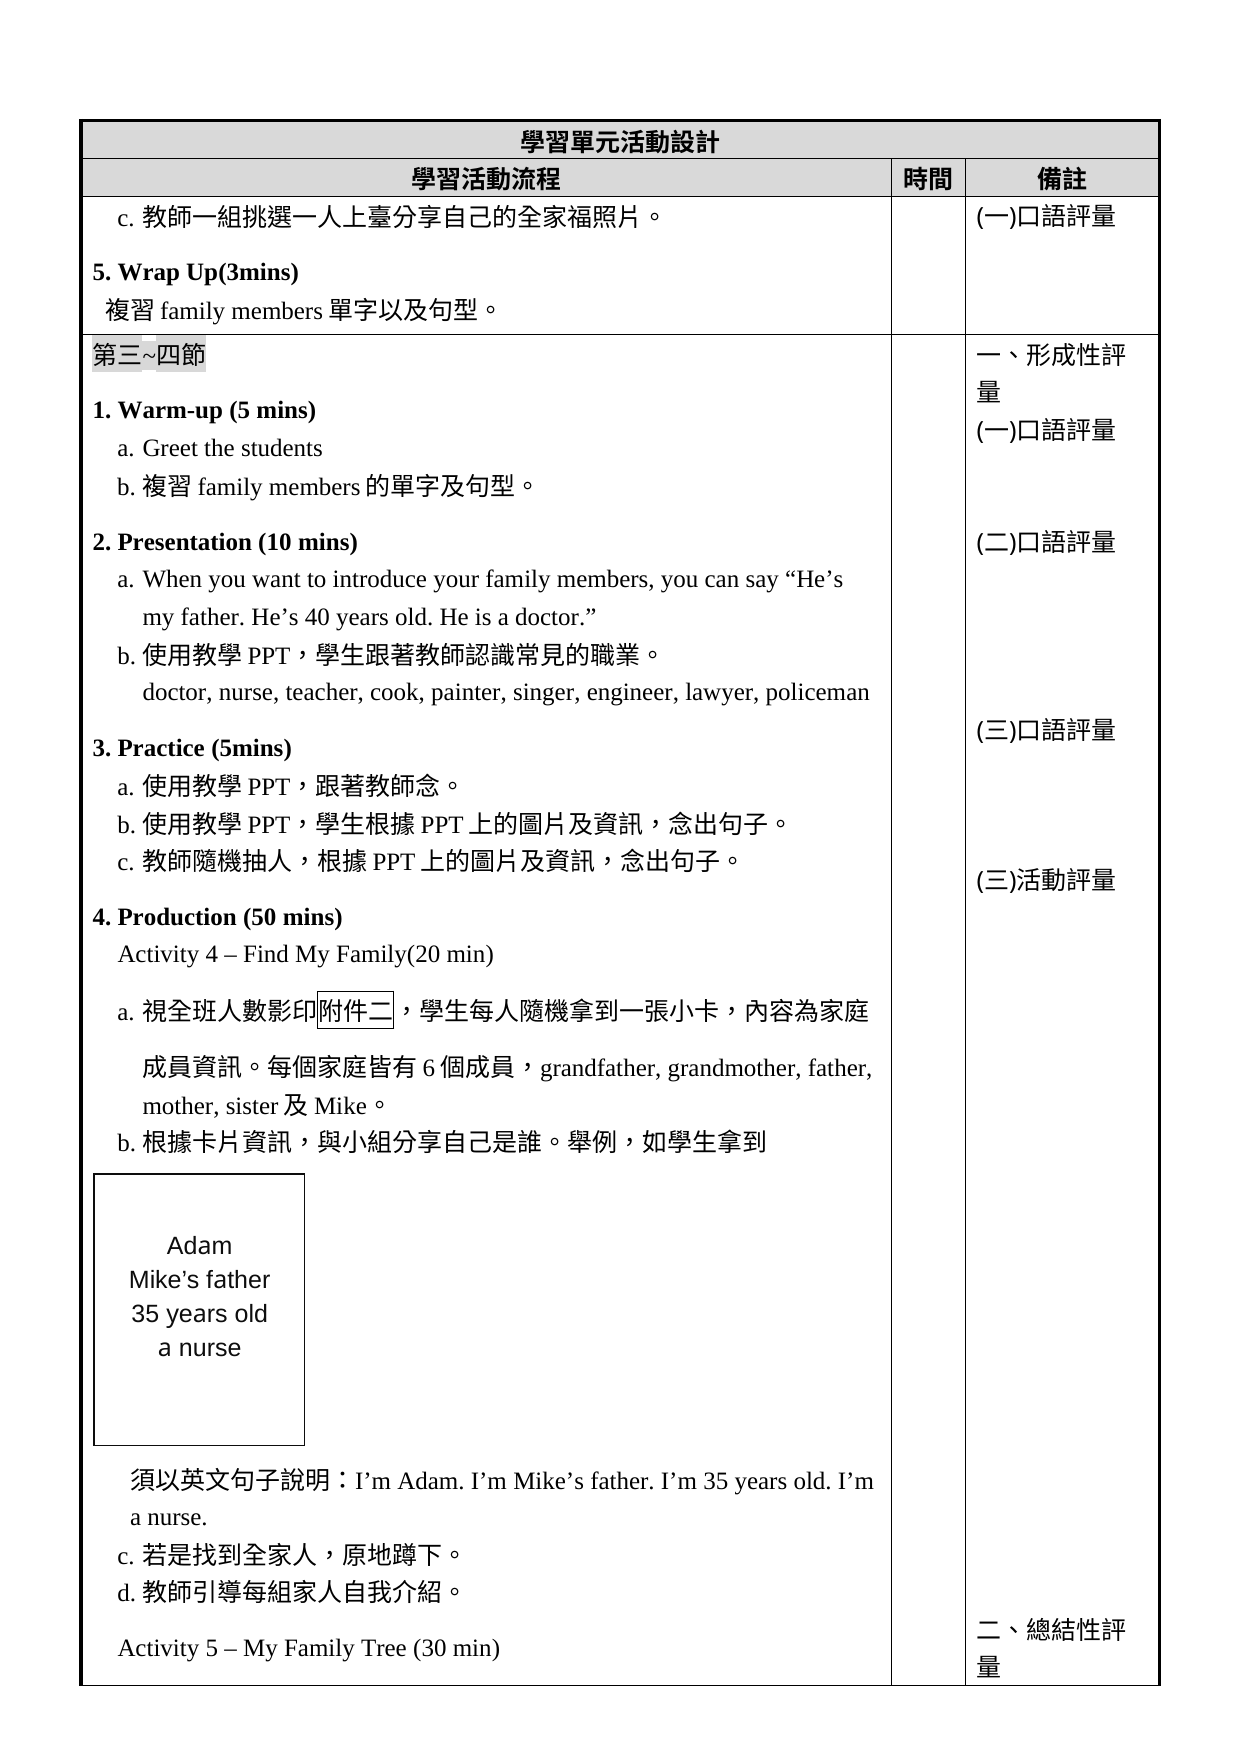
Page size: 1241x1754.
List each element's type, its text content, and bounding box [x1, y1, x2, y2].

table_cell 學習活動流程 [83, 159, 891, 196]
table_header 學習單元活動設計 [83, 122, 1158, 158]
table_cell 時間 [892, 159, 965, 196]
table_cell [966, 197, 1158, 334]
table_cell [966, 335, 1158, 1685]
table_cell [83, 197, 891, 334]
table_cell 備註 [966, 159, 1158, 196]
table_cell [892, 197, 965, 334]
table_cell [892, 335, 965, 1685]
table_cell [83, 335, 891, 1685]
